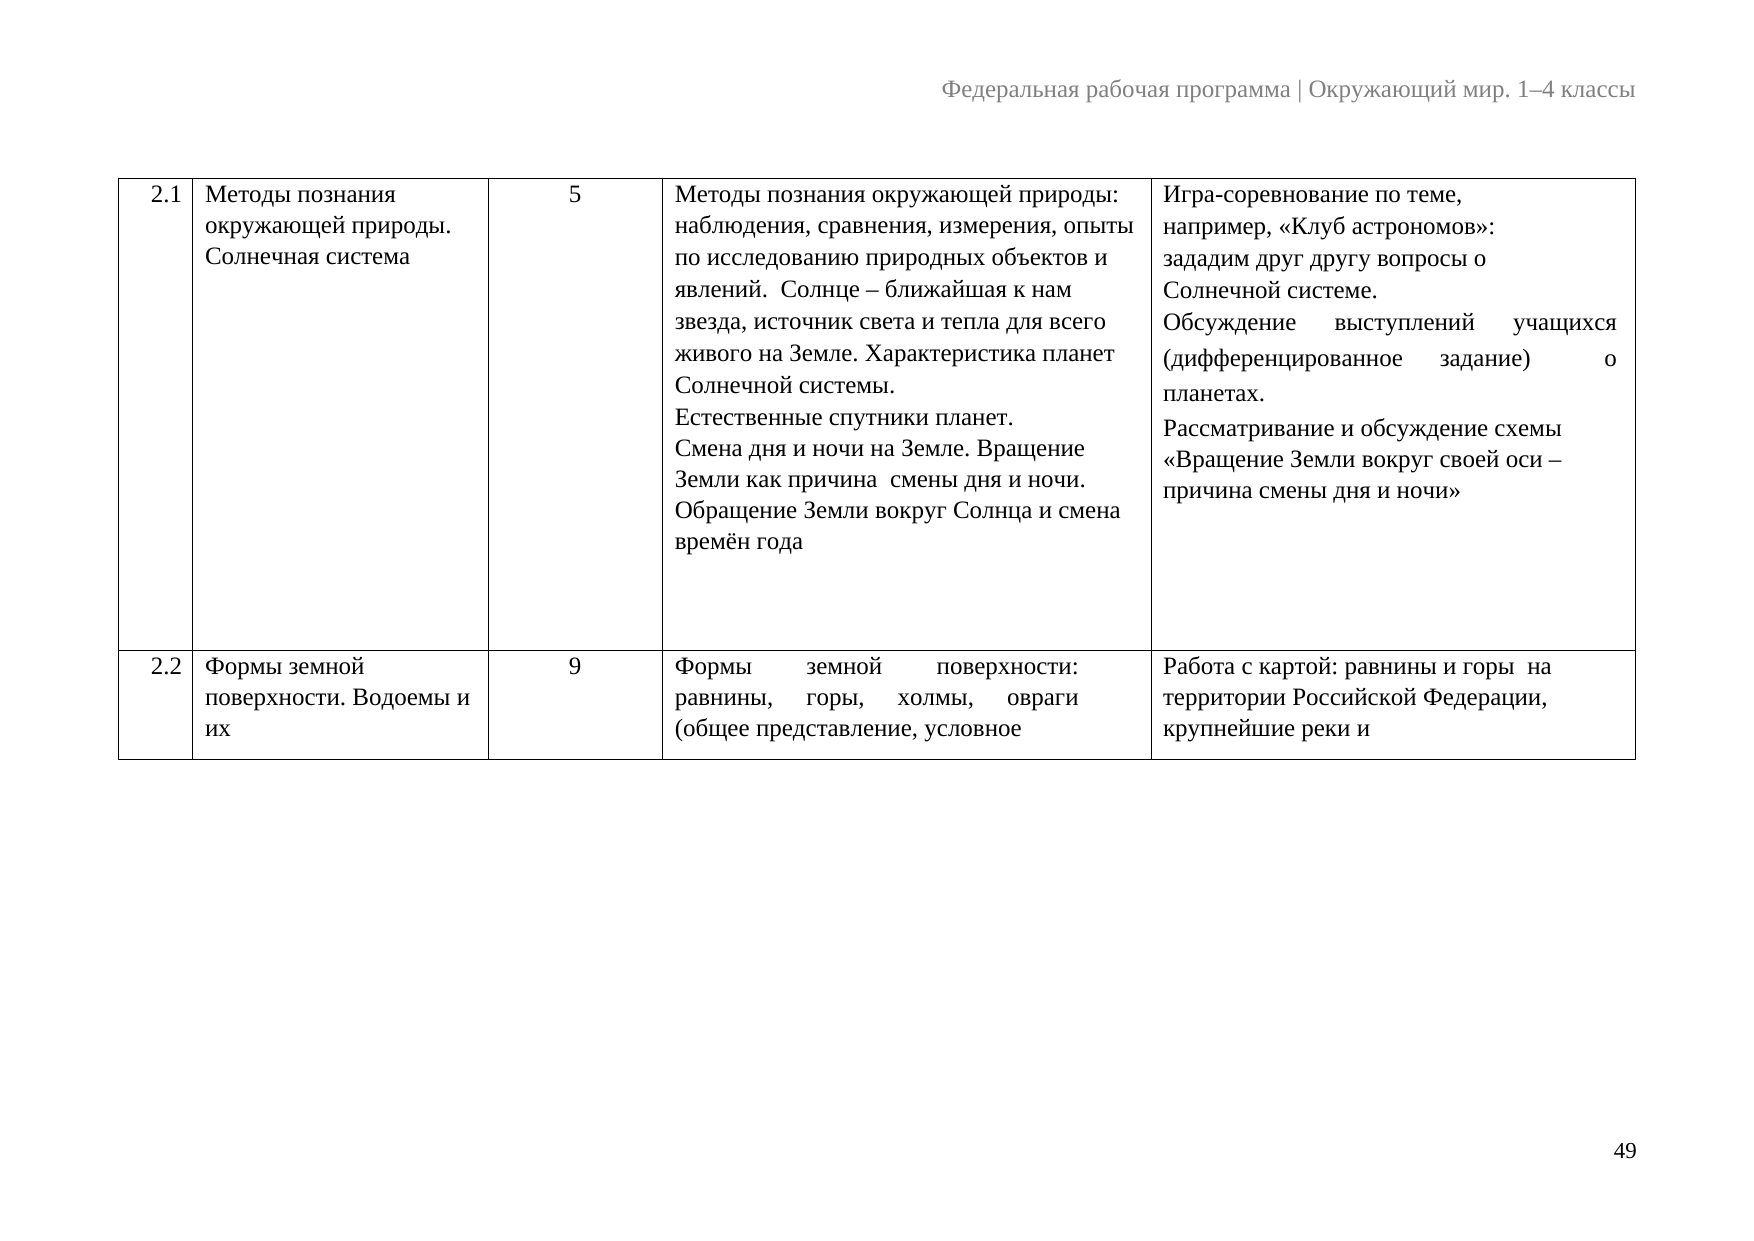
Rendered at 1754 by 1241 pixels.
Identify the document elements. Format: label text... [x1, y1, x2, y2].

table_cell Методы познания окружающей природы. Солнечная система [193, 179, 488, 649]
table_cell Формы земной поверхности: равнины, горы, холмы, овраги (общее представление, условное [663, 651, 1151, 759]
table_cell Формы земной поверхности. Водоемы и их [193, 651, 488, 759]
table_cell Методы познания окружающей природы: наблюдения, сравнения, измерения, опыты по исследованию природных объектов и явлений. Солнце – ближайшая к нам звезда, источник света и тепла для всего живого на Земле. Характеристика планет Солнечной системы. Естественные спутники планет. Смена дня и ночи на Земле. Вращение Земли как причина смены дня и ночи. Обращение Земли вокруг Солнца и смена времён года [663, 179, 1151, 649]
table_cell 2.1 [119, 179, 192, 649]
table_cell Игра-соревнование по теме, например, «Клуб астрономов»: зададим друг другу вопросы о Солнечной системе. Обсуждение выступлений учащихся (дифференцированное задание) о планетах. Рассматривание и обсуждение схемы «Вращение Земли вокруг своей оси – причина смены дня и ночи» [1152, 179, 1635, 649]
table_cell [489, 651, 563, 759]
table_cell 2.2 [119, 651, 192, 759]
table_cell Работа с картой: равнины и горы на территории Российской Федерации, крупнейшие реки и [1152, 651, 1635, 759]
table_cell 9 [563, 651, 662, 759]
table_cell 5 [563, 179, 662, 649]
table_cell [489, 179, 563, 649]
